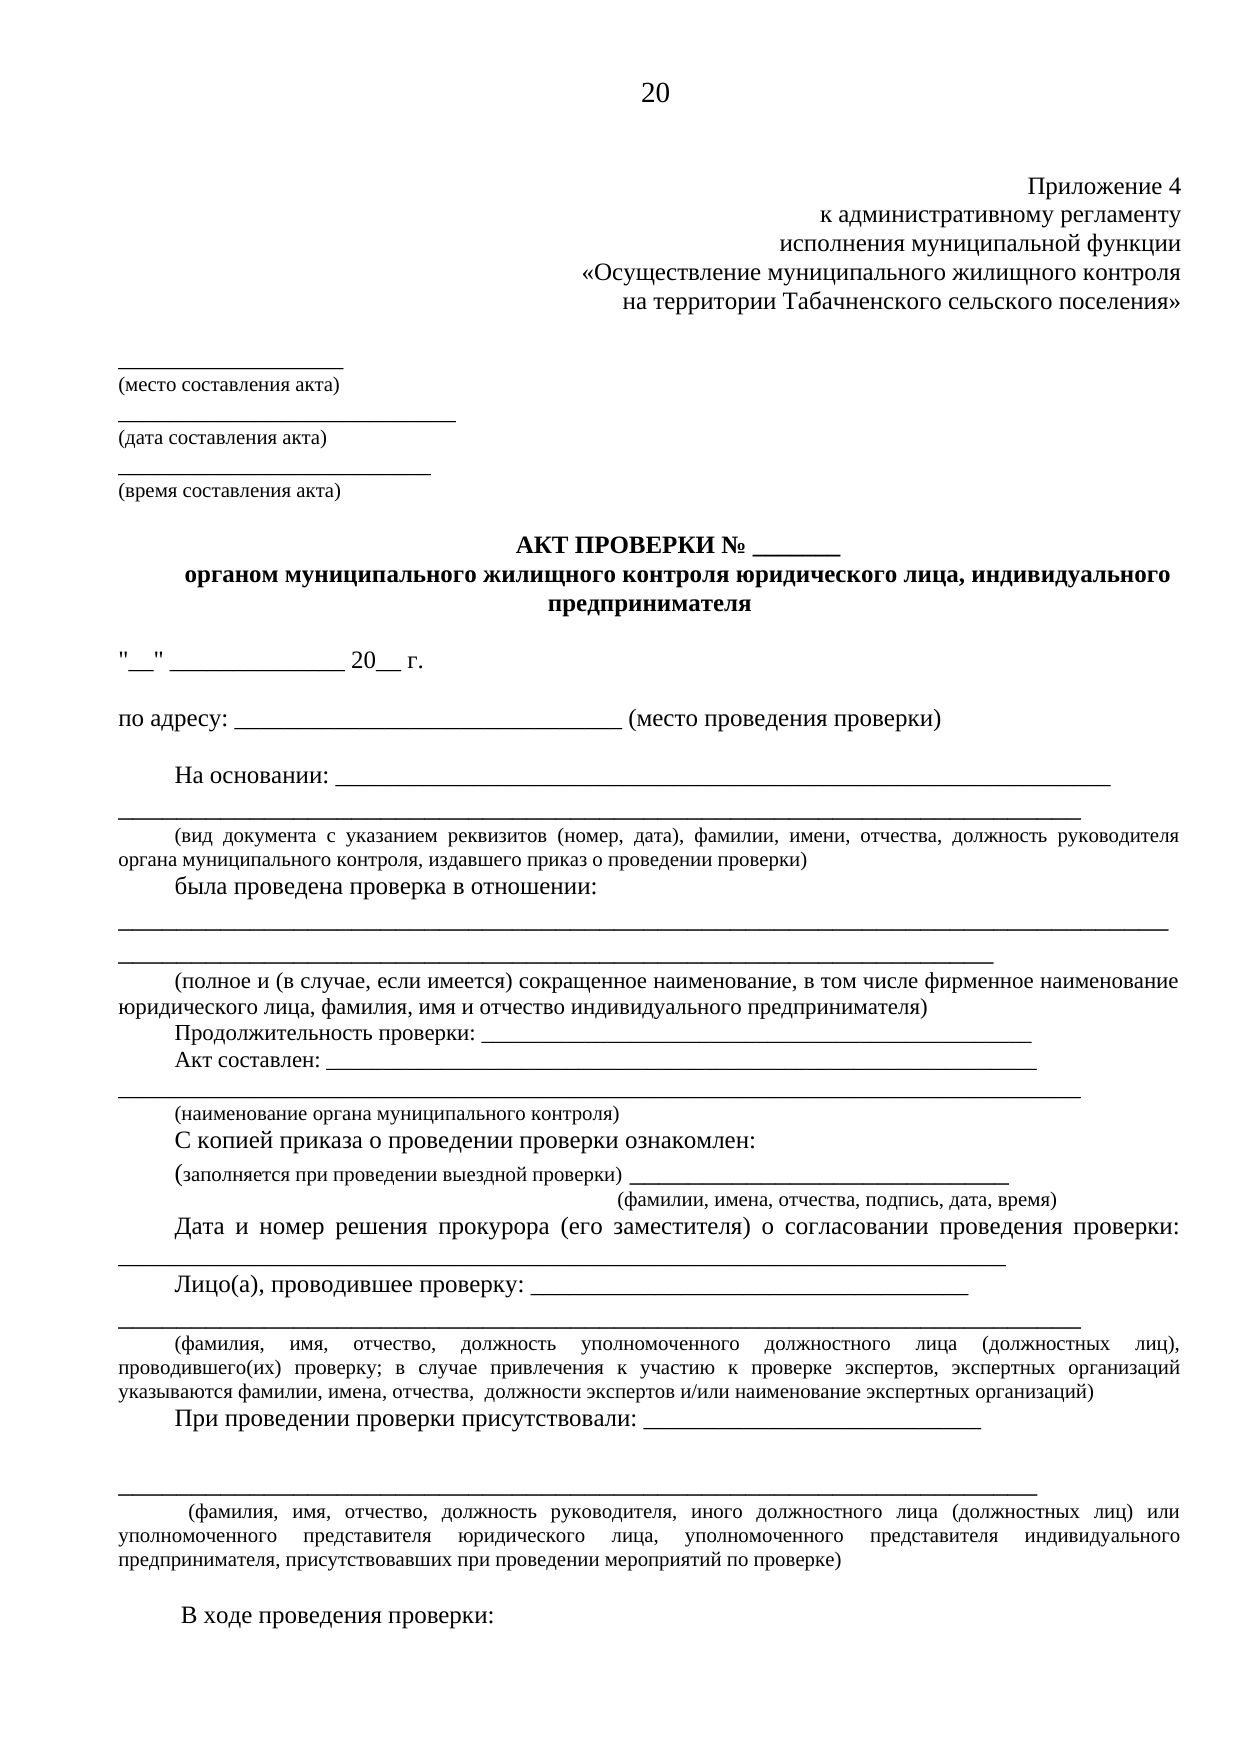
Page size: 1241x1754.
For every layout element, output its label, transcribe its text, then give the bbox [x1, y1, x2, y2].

text _____________________________________________________________________________ [118, 1072, 1181, 1101]
text «Осуществление муниципального жилищного контроля [118, 257, 1181, 286]
text _________________________ [118, 449, 1181, 478]
text (место составления акта) [118, 372, 1181, 396]
text На основании: ______________________________________________________________ [118, 761, 1181, 789]
text Дата и номер решения прокурора (его заместителя) о согласовании проведения проверки: _______________________________________________________________________ [118, 1211, 1181, 1269]
text Приложение 4 [118, 171, 1181, 199]
text органом муниципального жилищного контроля юридического лица, индивидуального предпринимателя [118, 559, 1181, 617]
text __________________________________________________________________ [118, 789, 1181, 823]
text исполнения муниципальной функции [118, 228, 1181, 257]
text (наименование органа муниципального контроля) [118, 1101, 1181, 1125]
text была проведена проверка в отношении: [118, 871, 1181, 900]
text При проведении проверки присутствовали: ___________________________ [118, 1403, 1181, 1432]
text __________________________________________________________________ [118, 1298, 1181, 1331]
text "__" ______________ 20__ г. [118, 646, 1181, 674]
text Акт составлен: ______________________________________________________________ [118, 1046, 1181, 1072]
text (фамилии, имена, отчества, подпись, дата, время) [118, 1187, 1181, 1211]
text (фамилия, имя, отчество, должность уполномоченного должностного лица (должностных лиц), проводившего(их) проверку; в случае привлечения к участию к проверке экспертов, экспертных организаций указываются фамилии, имена, отчества, должности экспертов и/или наименование экспертных организаций) [118, 1331, 1181, 1403]
text Продолжительность проверки: ________________________________________________ [118, 1019, 1181, 1046]
text (дата составления акта) [118, 425, 1181, 449]
text (вид документа с указанием реквизитов (номер, дата), фамилии, имени, отчества, должность руководителя органа муниципального контроля, издавшего приказ о проведении проверки) [118, 823, 1181, 871]
text С копией приказа о проведении проверки ознакомлен: [118, 1125, 1181, 1154]
text _______________________________________________________________ [118, 1466, 1181, 1499]
text ___________________________ [118, 396, 1181, 425]
text __________________ [118, 343, 1181, 372]
text Лицо(а), проводившее проверку: ___________________________________ [118, 1269, 1181, 1298]
text (полное и (в случае, если имеется) сокращенное наименование, в том числе фирменное наименование юридического лица, фамилия, имя и отчество индивидуального предпринимателя) [118, 967, 1181, 1019]
text (фамилия, имя, отчество, должность руководителя, иного должностного лица (должностных лиц) или уполномоченного представителя юридического лица, уполномоченного представителя индивидуального предпринимателя, присутствовавших при проведении мероприятий по проверке) [118, 1499, 1181, 1571]
text (заполняется при проведении выездной проверки) __________________________ [118, 1154, 1181, 1187]
text АКТ ПРОВЕРКИ № _______ [118, 531, 1181, 559]
text на территории Табачненского сельского поселения» [118, 286, 1181, 314]
text ____________________________________________________________________________________________________________________________________ [118, 900, 1181, 967]
text В ходе проведения проверки: [118, 1600, 1181, 1629]
text к административному регламенту [118, 199, 1181, 228]
text (время составления акта) [118, 478, 1181, 502]
text по адресу: _______________________________ (место проведения проверки) [118, 703, 1181, 732]
